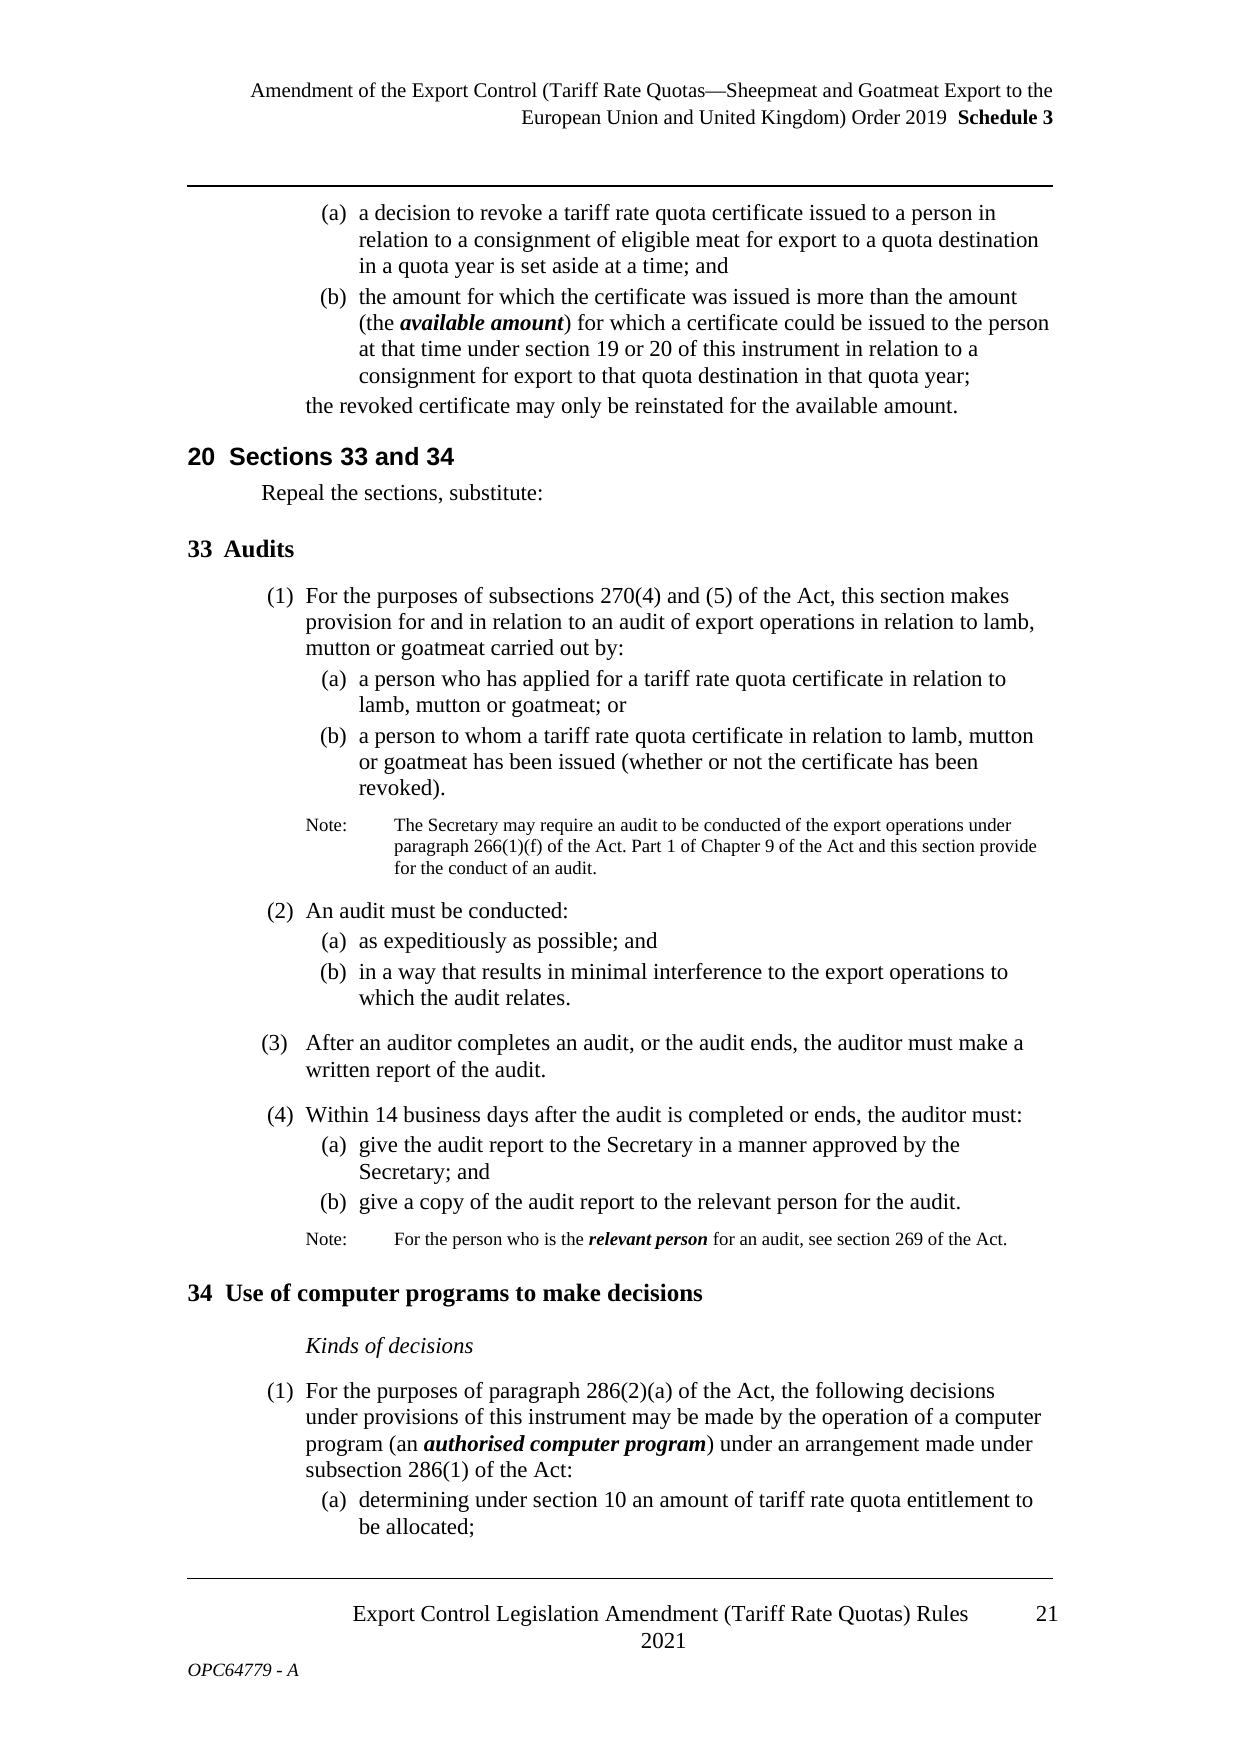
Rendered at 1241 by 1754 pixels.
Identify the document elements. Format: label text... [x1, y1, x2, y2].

text (4) Within 14 business days after the audit is completed or ends, the auditor must: [187, 1101, 1053, 1127]
text (b) in a way that results in minimal interference to the export operations to which the audit relates. [187, 958, 1053, 1011]
text 34 Use of computer programs to make decisions [187, 1278, 1053, 1307]
text 33 Audits [187, 534, 1053, 563]
text (2) An audit must be conducted: [187, 897, 1053, 923]
text 20 Sections 33 and 34 [187, 442, 1053, 470]
text (b) the amount for which the certificate was issued is more than the amount (the available amount) for which a certificate could be issued to the person at that time under section 19 or 20 of this instrument in relation to a consignment for export to that quota destination in that quota year; [187, 283, 1053, 388]
text (b) give a copy of the audit report to the relevant person for the audit. [187, 1188, 1053, 1215]
text (a) determining under section 10 an amount of tariff rate quota entitlement to be allocated; [187, 1487, 1053, 1539]
text Kinds of decisions [305, 1332, 1053, 1358]
text (a) as expeditiously as possible; and [187, 927, 1053, 954]
text Note: For the person who is the relevant person for an audit, see section 269 of the Act. [305, 1227, 1053, 1249]
text (1) For the purposes of paragraph 286(2)(a) of the Act, the following decisions under provisions of this instrument may be made by the operation of a computer program (an authorised computer program) under an arrangement made under subsection 286(1) of the Act: [187, 1377, 1053, 1482]
text the revoked certificate may only be reinstated for the available amount. [305, 392, 1053, 419]
text (a) give the audit report to the Secretary in a manner approved by the Secretary; and [187, 1131, 1053, 1184]
text (b) a person to whom a tariff rate quota certificate in relation to lamb, mutton or goatmeat has been issued (whether or not the certificate has been revoked). [187, 722, 1053, 801]
text (a) a person who has applied for a tariff rate quota certificate in relation to lamb, mutton or goatmeat; or [187, 665, 1053, 718]
text (3) After an auditor completes an audit, or the audit ends, the auditor must make a written report of the audit. [187, 1029, 1053, 1082]
text (a) a decision to revoke a tariff rate quota certificate issued to a person in relation to a consignment of eligible meat for export to a quota destination in a quota year is set aside at a time; and [187, 199, 1053, 278]
text Note: The Secretary may require an audit to be conducted of the export operations under paragraph 266(1)(f) of the Act. Part 1 of Chapter 9 of the Act and this section provide for the conduct of an audit. [305, 813, 1053, 878]
text Repeal the sections, substitute: [261, 479, 1053, 505]
text (1) For the purposes of subsections 270(4) and (5) of the Act, this section makes provision for and in relation to an audit of export operations in relation to lamb, mutton or goatmeat carried out by: [187, 582, 1053, 661]
